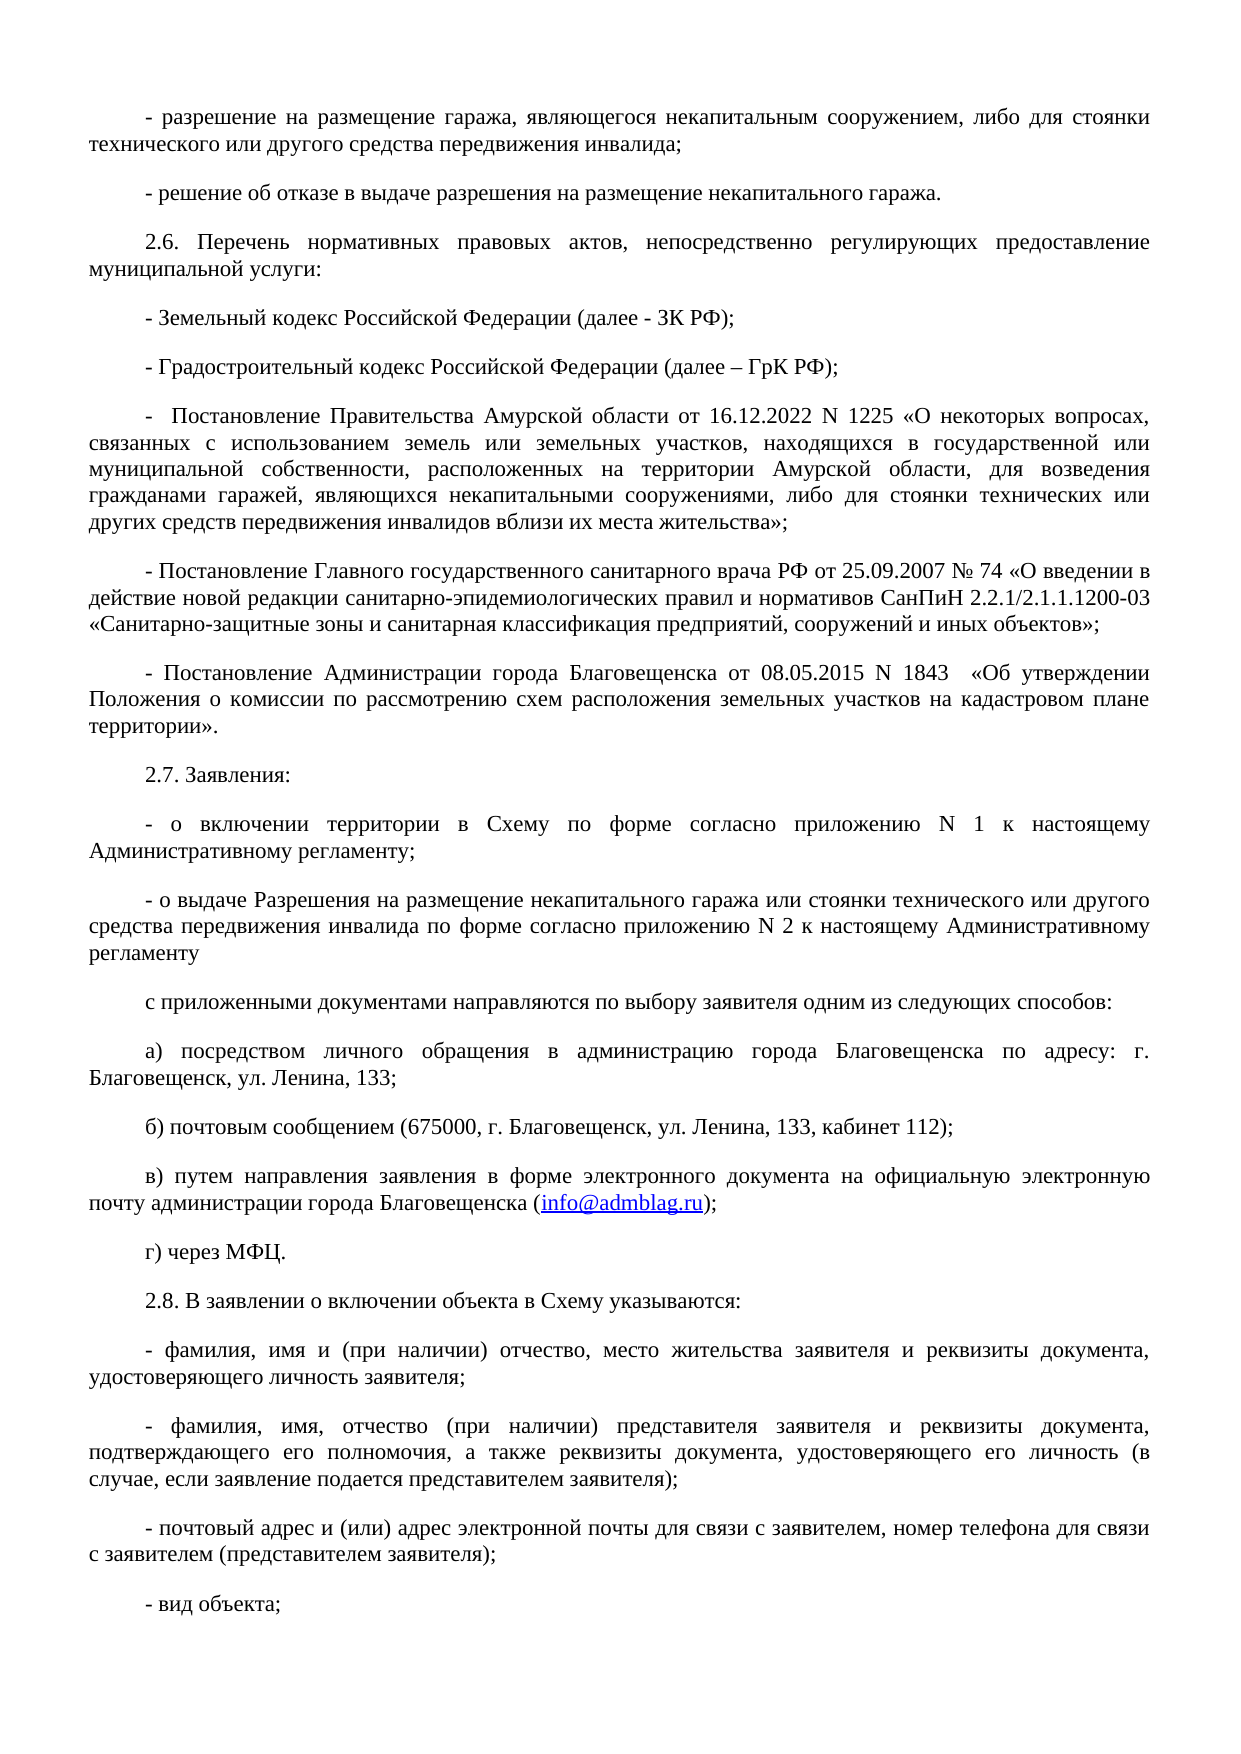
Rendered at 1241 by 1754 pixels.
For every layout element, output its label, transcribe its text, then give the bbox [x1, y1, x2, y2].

text - Постановление Правительства Амурской области от 16.12.2022 N 1225 «О некоторых вопросах, связанных с использованием земель или земельных участков, находящихся в государственной или муниципальной собственности, расположенных на территории Амурской области, для возведения гражданами гаражей, являющихся некапитальными сооружениями, либо для стоянки технических или других средств передвижения инвалидов вблизи их места жительства»; [88, 402, 1152, 534]
text - о выдаче Разрешения на размещение некапитального гаража или стоянки технического или другого средства передвижения инвалида по форме согласно приложению N 2 к настоящему Административному регламенту [88, 886, 1152, 965]
text - о включении территории в Схему по форме согласно приложению N 1 к настоящему Административному регламенту; [88, 810, 1152, 863]
text - почтовый адрес и (или) адрес электронной почты для связи с заявителем, номер телефона для связи с заявителем (представителем заявителя); [88, 1514, 1152, 1567]
text 2.7. Заявления: [88, 761, 1152, 787]
text 2.6. Перечень нормативных правовых актов, непосредственно регулирующих предоставление муниципальной услуги: [88, 228, 1152, 281]
text - вид объекта; [88, 1589, 1152, 1616]
text а) посредством личного обращения в администрацию города Благовещенска по адресу: г. Благовещенск, ул. Ленина, 133; [88, 1037, 1152, 1090]
text - Постановление Главного государственного санитарного врача РФ от 25.09.2007 № 74 «О введении в действие новой редакции санитарно-эпидемиологических правил и нормативов СанПиН 2.2.1/2.1.1.1200-03 «Санитарно-защитные зоны и санитарная классификация предприятий, сооружений и иных объектов»; [88, 557, 1152, 636]
text г) через МФЦ. [88, 1238, 1152, 1264]
text - разрешение на размещение гаража, являющегося некапитальным сооружением, либо для стоянки технического или другого средства передвижения инвалида; [88, 103, 1152, 156]
text с приложенными документами направляются по выбору заявителя одним из следующих способов: [88, 988, 1152, 1014]
text - Градостроительный кодекс Российской Федерации (далее – ГрК РФ); [88, 353, 1152, 379]
text 2.8. В заявлении о включении объекта в Схему указываются: [88, 1287, 1152, 1313]
text - Постановление Администрации города Благовещенска от 08.05.2015 N 1843 «Об утверждении Положения о комиссии по рассмотрению схем расположения земельных участков на кадастровом плане территории». [88, 659, 1152, 738]
text в) путем направления заявления в форме электронного документа на официальную электронную почту администрации города Благовещенска (info@admblag.ru); [88, 1162, 1152, 1215]
text - решение об отказе в выдаче разрешения на размещение некапитального гаража. [88, 179, 1152, 205]
text б) почтовым сообщением (675000, г. Благовещенск, ул. Ленина, 133, кабинет 112); [88, 1113, 1152, 1139]
text - Земельный кодекс Российской Федерации (далее - ЗК РФ); [88, 304, 1152, 330]
text - фамилия, имя и (при наличии) отчество, место жительства заявителя и реквизиты документа, удостоверяющего личность заявителя; [88, 1336, 1152, 1389]
